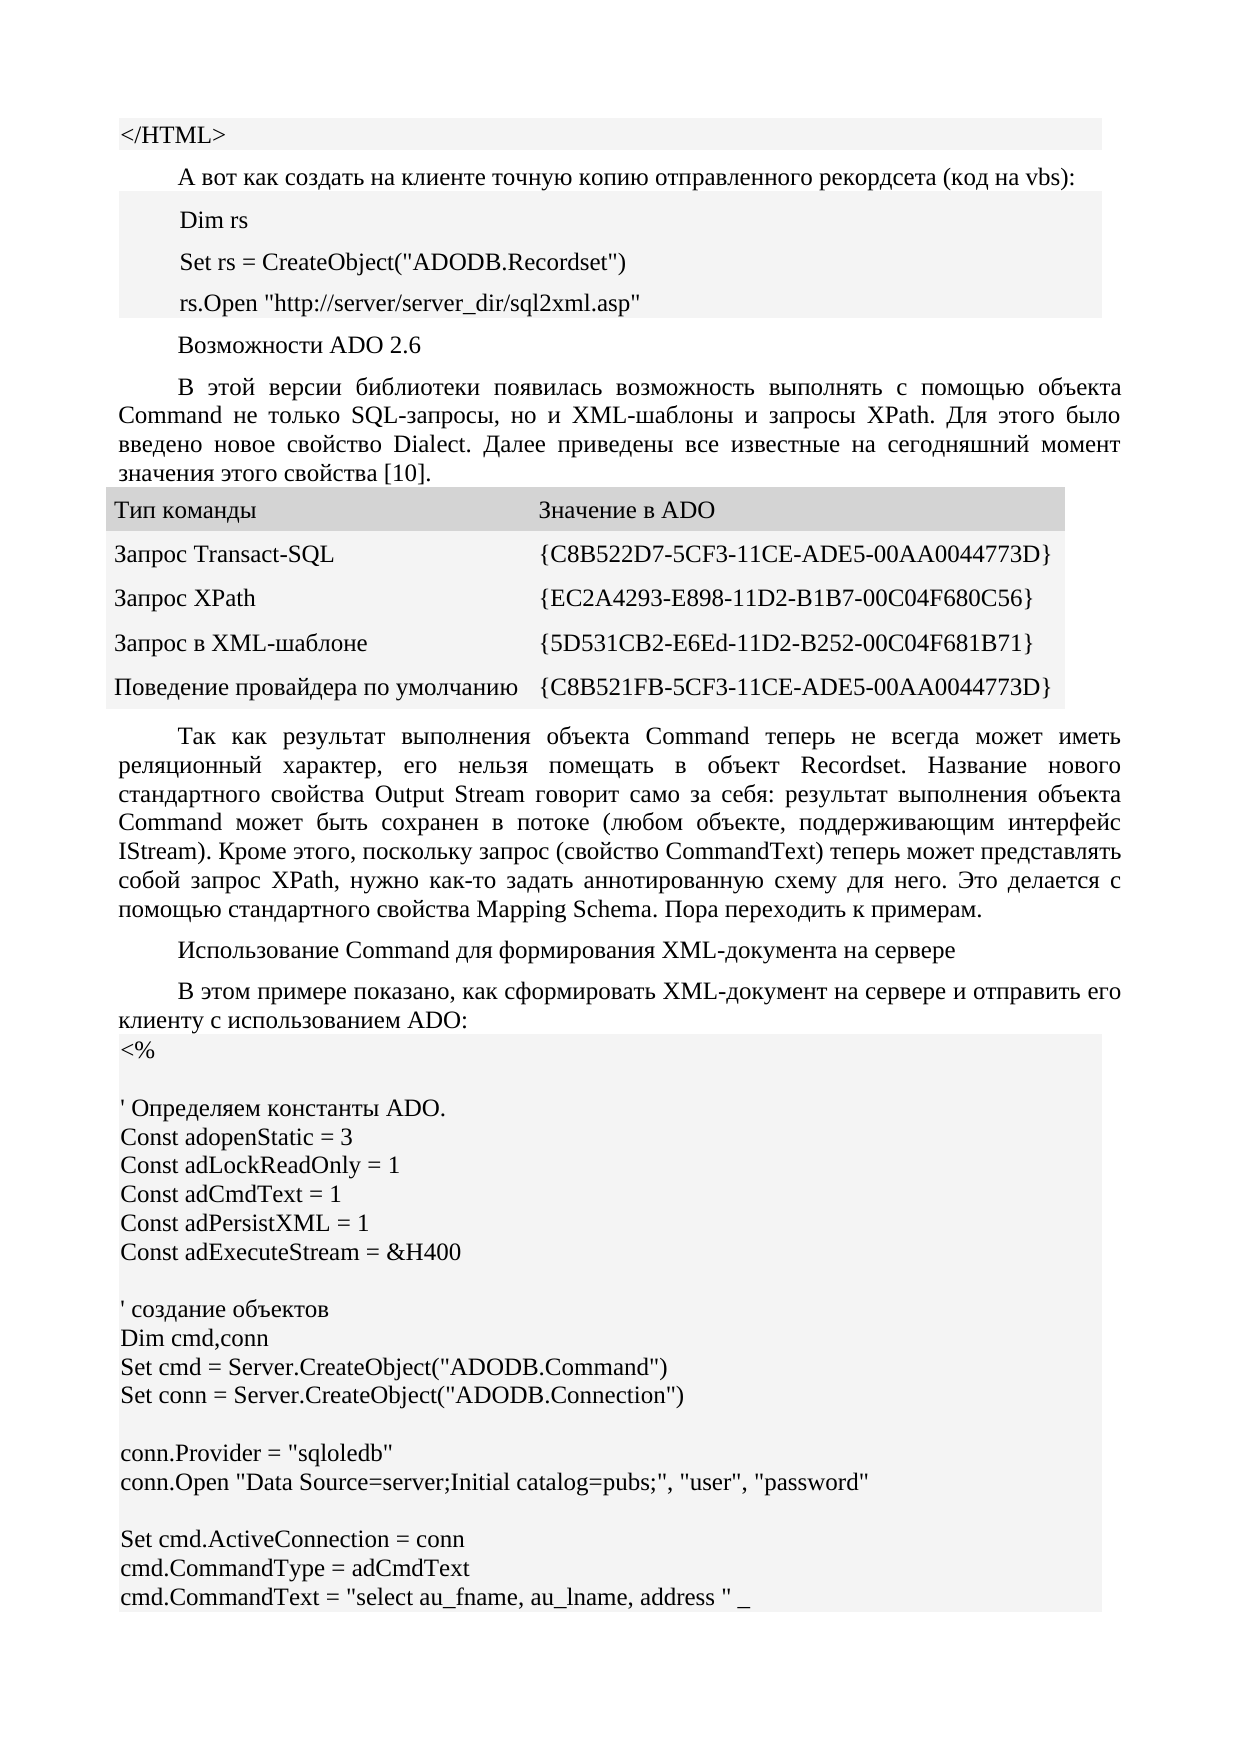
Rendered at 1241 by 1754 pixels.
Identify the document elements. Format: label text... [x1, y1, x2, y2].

text Возможности ADO 2.6 [118, 331, 1122, 359]
table_header Dim rs Set rs = CreateObject("ADODB.Recordset") rs.Open "http://server/server_dir/sql2xml.asp" [119, 191, 1102, 318]
table_cell {C8B522D7-5CF3-11CE-ADE5-00AA0044773D} [531, 531, 1065, 576]
text В этом примере показано, как сформировать XML-документ на сервере и отправить его клиенту с использованием ADO: [118, 976, 1122, 1034]
text Так как результат выполнения объекта Command теперь не всегда может иметь реляционный характер, его нельзя помещать в объект Recordset. Название нового стандартного свойства Output Stream говорит само за себя: результат выполнения объекта Command может быть сохранен в потоке (любом объекте, поддерживающим интерфейс IStream). Кроме этого, поскольку запрос (свойство CommandText) теперь может представлять собой запрос XPath, нужно как-то задать аннотированную схему для него. Это делается с помощью стандартного свойства Mapping Schema. Пора переходить к примерам. [118, 721, 1122, 922]
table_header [119, 1034, 1102, 1612]
table_cell {EC2A4293-E898-11D2-B1B7-00C04F680C56} [531, 576, 1065, 620]
table_cell Запрос в XML-шаблоне [106, 620, 531, 664]
table_header Значение в ADO [531, 487, 1065, 531]
table_cell Поведение провайдера по умолчанию [106, 664, 531, 709]
table_header Тип команды [106, 487, 531, 531]
text А вот как создать на клиенте точную копию отправленного рекордсета (код на vbs): [118, 162, 1122, 191]
table_cell {C8B521FB-5CF3-11CE-ADE5-00AA0044773D} [531, 664, 1065, 709]
text В этой версии библиотеки появилась возможность выполнять с помощью объекта Command не только SQL-запросы, но и XML-шаблоны и запросы XPath. Для этого было введено новое свойство Dialect. Далее приведены все известные на сегодняшний момент значения этого свойства [10]. [118, 372, 1122, 487]
text Использование Command для формирования XML-документа на сервере [118, 935, 1122, 964]
table_cell {5D531CB2-E6Ed-11D2-B252-00C04F681B71} [531, 620, 1065, 664]
table_cell Запрос Transact-SQL [106, 531, 531, 576]
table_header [119, 118, 1102, 150]
table_cell Запрос XPath [106, 576, 531, 620]
